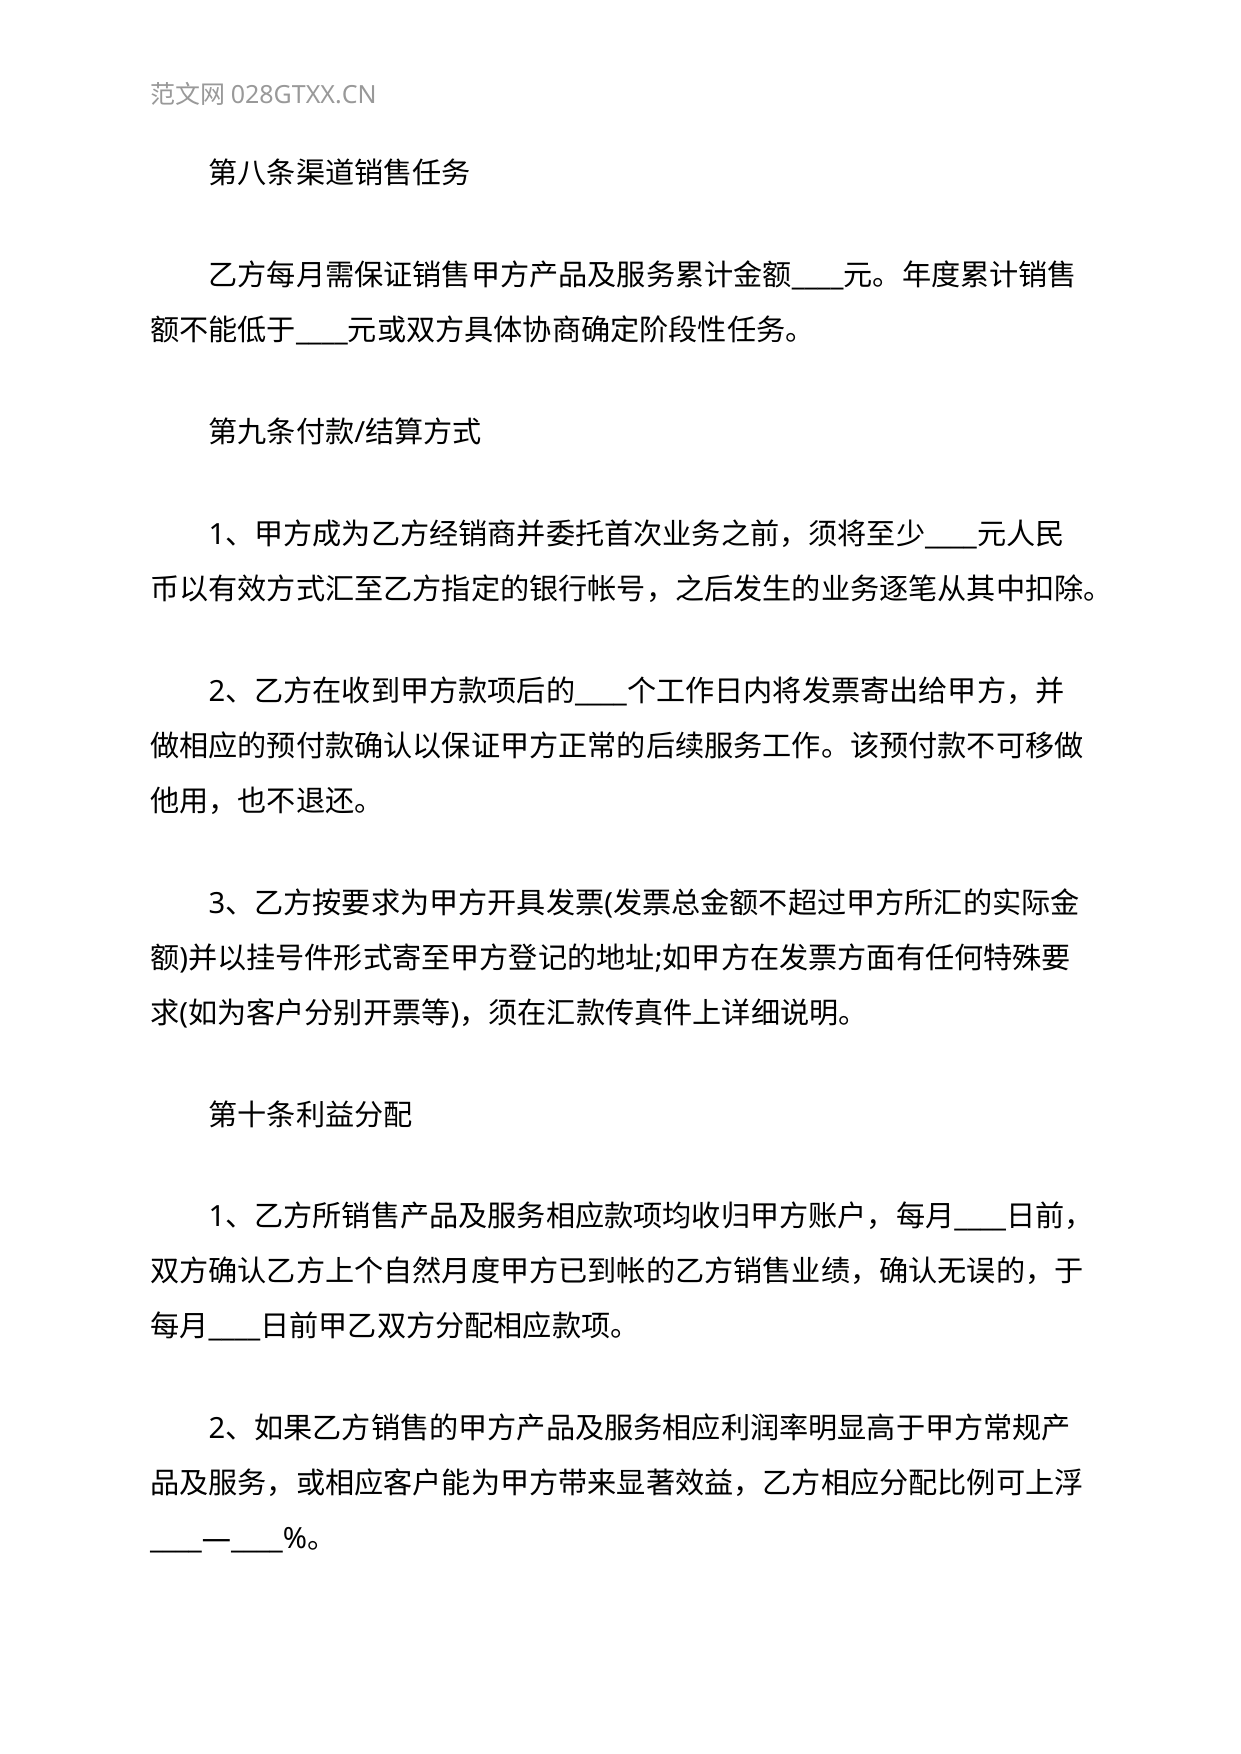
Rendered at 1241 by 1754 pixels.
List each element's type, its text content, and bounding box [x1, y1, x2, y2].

text 3、乙方按要求为甲方开具发票(发票总金额不超过甲方所汇的实际金额)并以挂号件形式寄至甲方登记的地址;如甲方在发票方面有任何特殊要求(如为客户分别开票等)，须在汇款传真件上详细说明。 [150, 879, 1090, 1032]
text 第十条利益分配 [150, 1091, 1090, 1133]
text 2、如果乙方销售的甲方产品及服务相应利润率明显高于甲方常规产品及服务，或相应客户能为甲方带来显著效益，乙方相应分配比例可上浮____—____%。 [150, 1405, 1090, 1557]
text 乙方每月需保证销售甲方产品及服务累计金额____元。年度累计销售额不能低于____元或双方具体协商确定阶段性任务。 [150, 252, 1090, 349]
text 1、甲方成为乙方经销商并委托首次业务之前，须将至少____元人民币以有效方式汇至乙方指定的银行帐号，之后发生的业务逐笔从其中扣除。 [150, 511, 1090, 608]
text 2、乙方在收到甲方款项后的____个工作日内将发票寄出给甲方，并做相应的预付款确认以保证甲方正常的后续服务工作。该预付款不可移做他用，也不退还。 [150, 667, 1090, 820]
text 第九条付款/结算方式 [150, 409, 1090, 451]
text 1、乙方所销售产品及服务相应款项均收归甲方账户，每月____日前，双方确认乙方上个自然月度甲方已到帐的乙方销售业绩，确认无误的，于每月____日前甲乙双方分配相应款项。 [150, 1193, 1090, 1345]
text 第八条渠道销售任务 [150, 150, 1090, 192]
